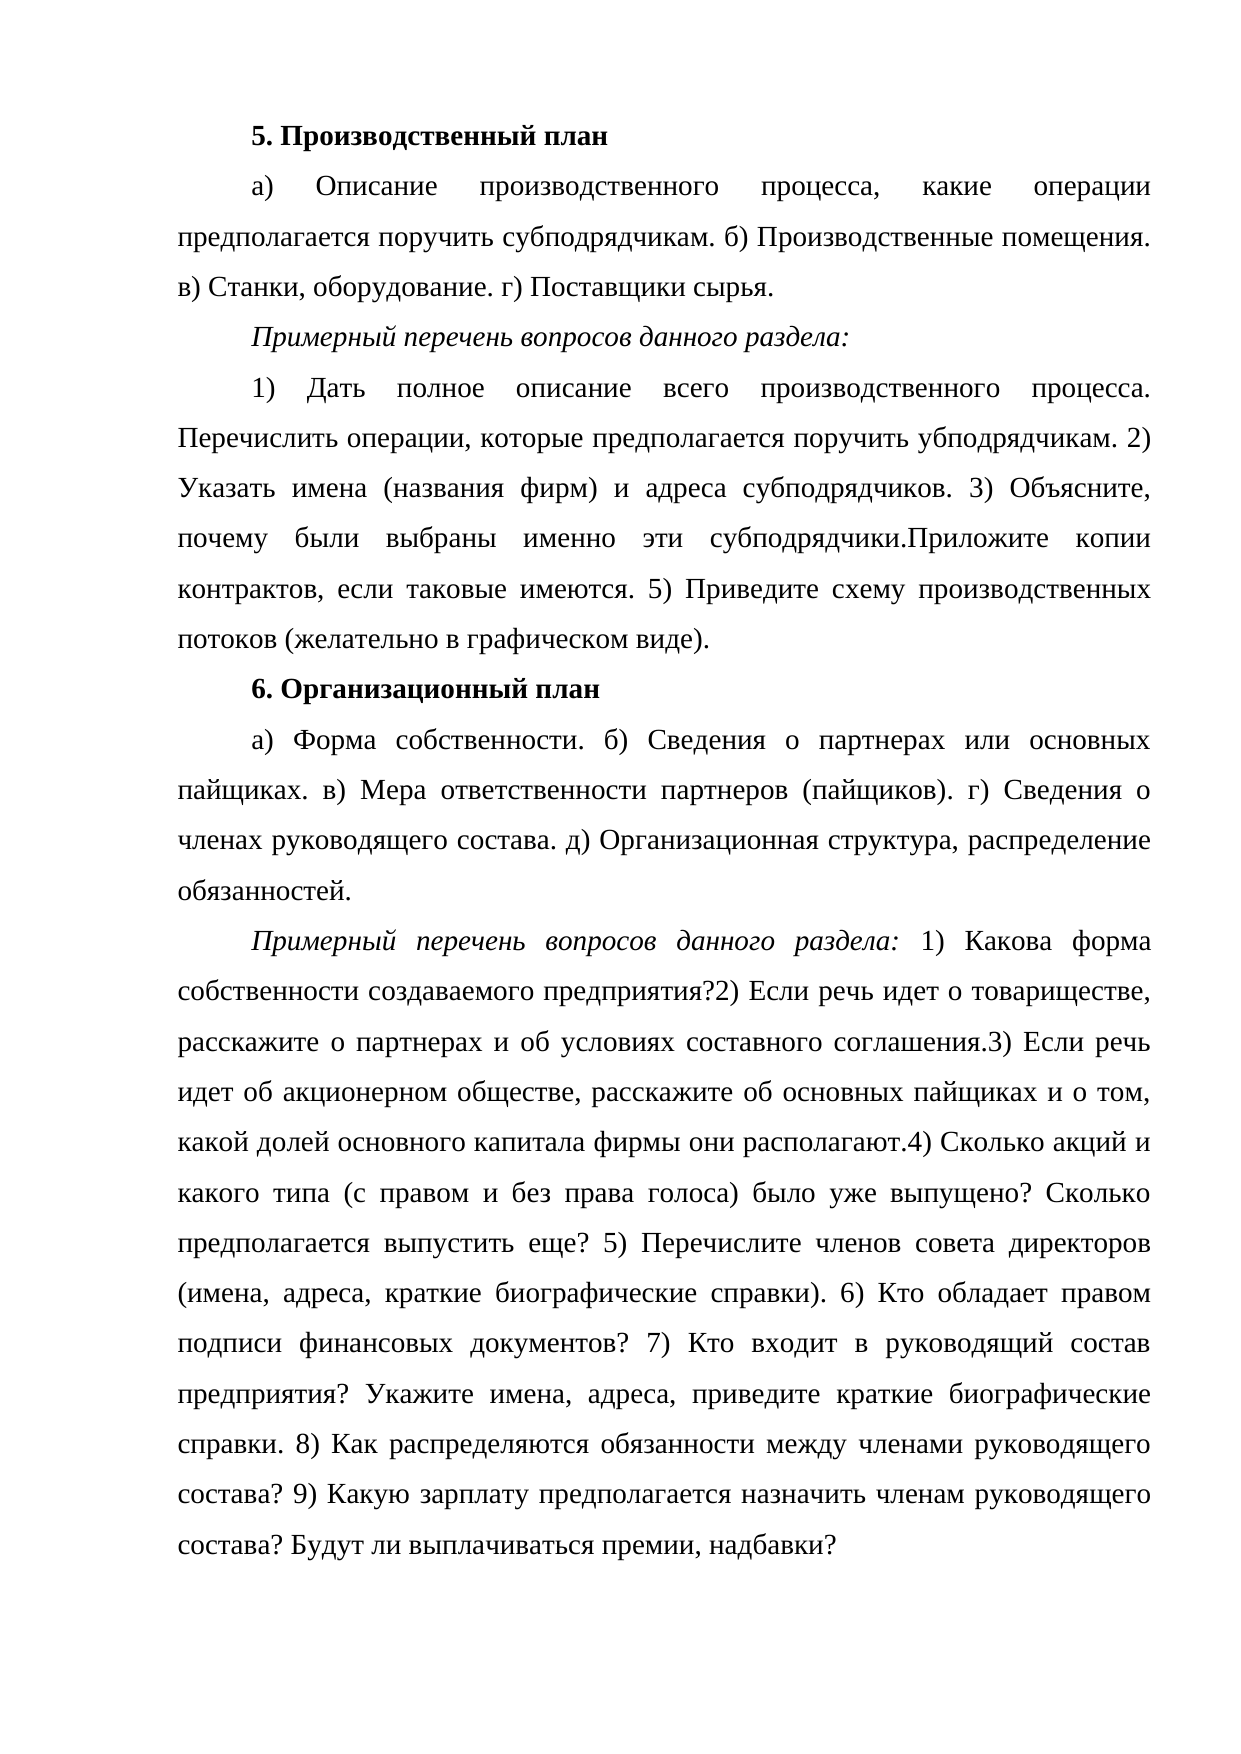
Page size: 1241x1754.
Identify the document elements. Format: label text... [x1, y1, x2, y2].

text 1) Дать полное описание всего производственного процесса. Перечислить операции, которые предполагается поручить убподрядчикам. 2) Указать имена (названия фирм) и адреса субподрядчиков. 3) Объясните, почему были выбраны именно эти субподрядчики.Приложите копии контрактов, если таковые имеются. 5) Приведите схему производственных потоков (желательно в графическом виде). [177, 370, 1152, 655]
text а) Форма собственности. б) Сведения о партнерах или основных пайщиках. в) Мера ответственности партнеров (пайщиков). г) Сведения о членах руководящего состава. д) Организационная структура, распределение обязанностей. [177, 722, 1152, 906]
text Примерный перечень вопросов данного раздела: 1) Какова форма собственности создаваемого предприятия?2) Если речь идет о товариществе, расскажите о партнерах и об условиях составного соглашения.3) Если речь идет об акционерном обществе, расскажите об основных пайщиках и о том, какой долей основного капитала фирмы они располагают.4) Сколько акций и какого типа (с правом и без права голоса) было уже выпущено? Сколько предполагается выпустить еще? 5) Перечислите членов совета директоров (имена, адреса, краткие биографические справки). 6) Кто обладает правом подписи финансовых документов? 7) Кто входит в руководящий состав предприятия? Укажите имена, адреса, приведите краткие биографические справки. 8) Как распределяются обязанности между членами руководящего состава? 9) Какую зарплату предполагается назначить членам руководящего состава? Будут ли выплачиваться премии, надбавки? [177, 923, 1152, 1560]
text 5. Производственный план [177, 118, 1152, 152]
text Примерный перечень вопросов данного раздела: [177, 319, 1152, 353]
text 6. Организационный план [177, 672, 1152, 705]
text а) Описание производственного процесса, какие операции предполагается поручить субподрядчикам. б) Производственные помещения. в) Станки, оборудование. г) Поставщики сырья. [177, 168, 1152, 303]
